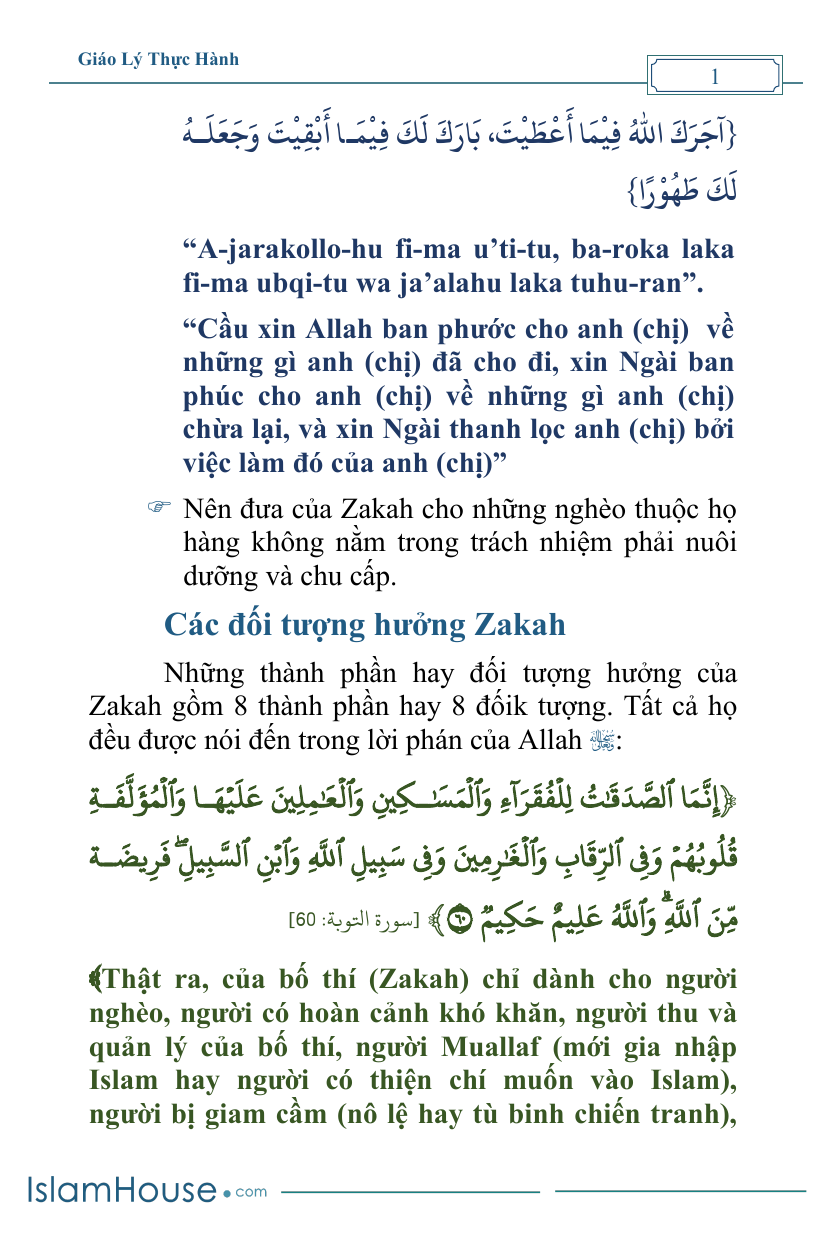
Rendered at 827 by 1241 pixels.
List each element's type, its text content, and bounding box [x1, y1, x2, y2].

list Nên đưa của Zakah cho những nghèo thuộc họ hàng không nằm trong trách nhiệm phải nuôi dưỡng và chu cấp. [146, 491, 738, 592]
text ﴿إِنَّمَا ٱلصَّدَقَٰتُ لِلۡفُقَرَآءِ وَٱلۡمَسَٰكِينِ وَٱلۡعَٰمِلِينَ عَلَيۡهَا وَٱلۡمُؤَلَّفَةِ قُلُوبُهُمۡ وَفِي ٱلرِّقَابِ وَٱلۡغَٰرِمِينَ وَفِي سَبِيلِ ٱللَّهِ وَٱبۡنِ ٱلسَّبِيلِۖ فَرِيضَةٗ مِّنَ ٱللَّهِۗ وَٱللَّهُ عَلِيمٌ حَكِيمٞ ٦٠ ﴾ [سورة التوبة: 60] [89, 768, 738, 949]
text Những thành phần hay đối tượng hưởng của Zakah gồm 8 thành phần hay 8 đốik tượng. Tất cả họ đều được nói đến trong lời phán của Allah : [89, 655, 738, 756]
text “Cầu xin Allah ban phước cho anh (chị) về những gì anh (chị) đã cho đi, xin Ngài ban phúc cho anh (chị) về những gì anh (chị) chừa lại, và xin Ngài thanh lọc anh (chị) bởi việc làm đó của anh (chị)” [182, 311, 735, 478]
text {آجَرَكَ اللهُ فِيْمَا أَعْطَيْتَ، بَارَكَ لَكَ فِيْمَا أَبْقِيْتَ وَجَعَلَهُ لَكَ طَهُوْرًا} [182, 106, 738, 219]
picture [548, 1170, 807, 1208]
text Các đối tượng hưởng Zakah [89, 604, 738, 642]
picture [20, 1171, 541, 1209]
text “A-jarakollo-hu fi-ma u’ti-tu, ba-roka laka fi-ma ubqi-tu wa ja’alahu laka tuhu-ran”. [182, 231, 735, 298]
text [89, 962, 738, 1129]
